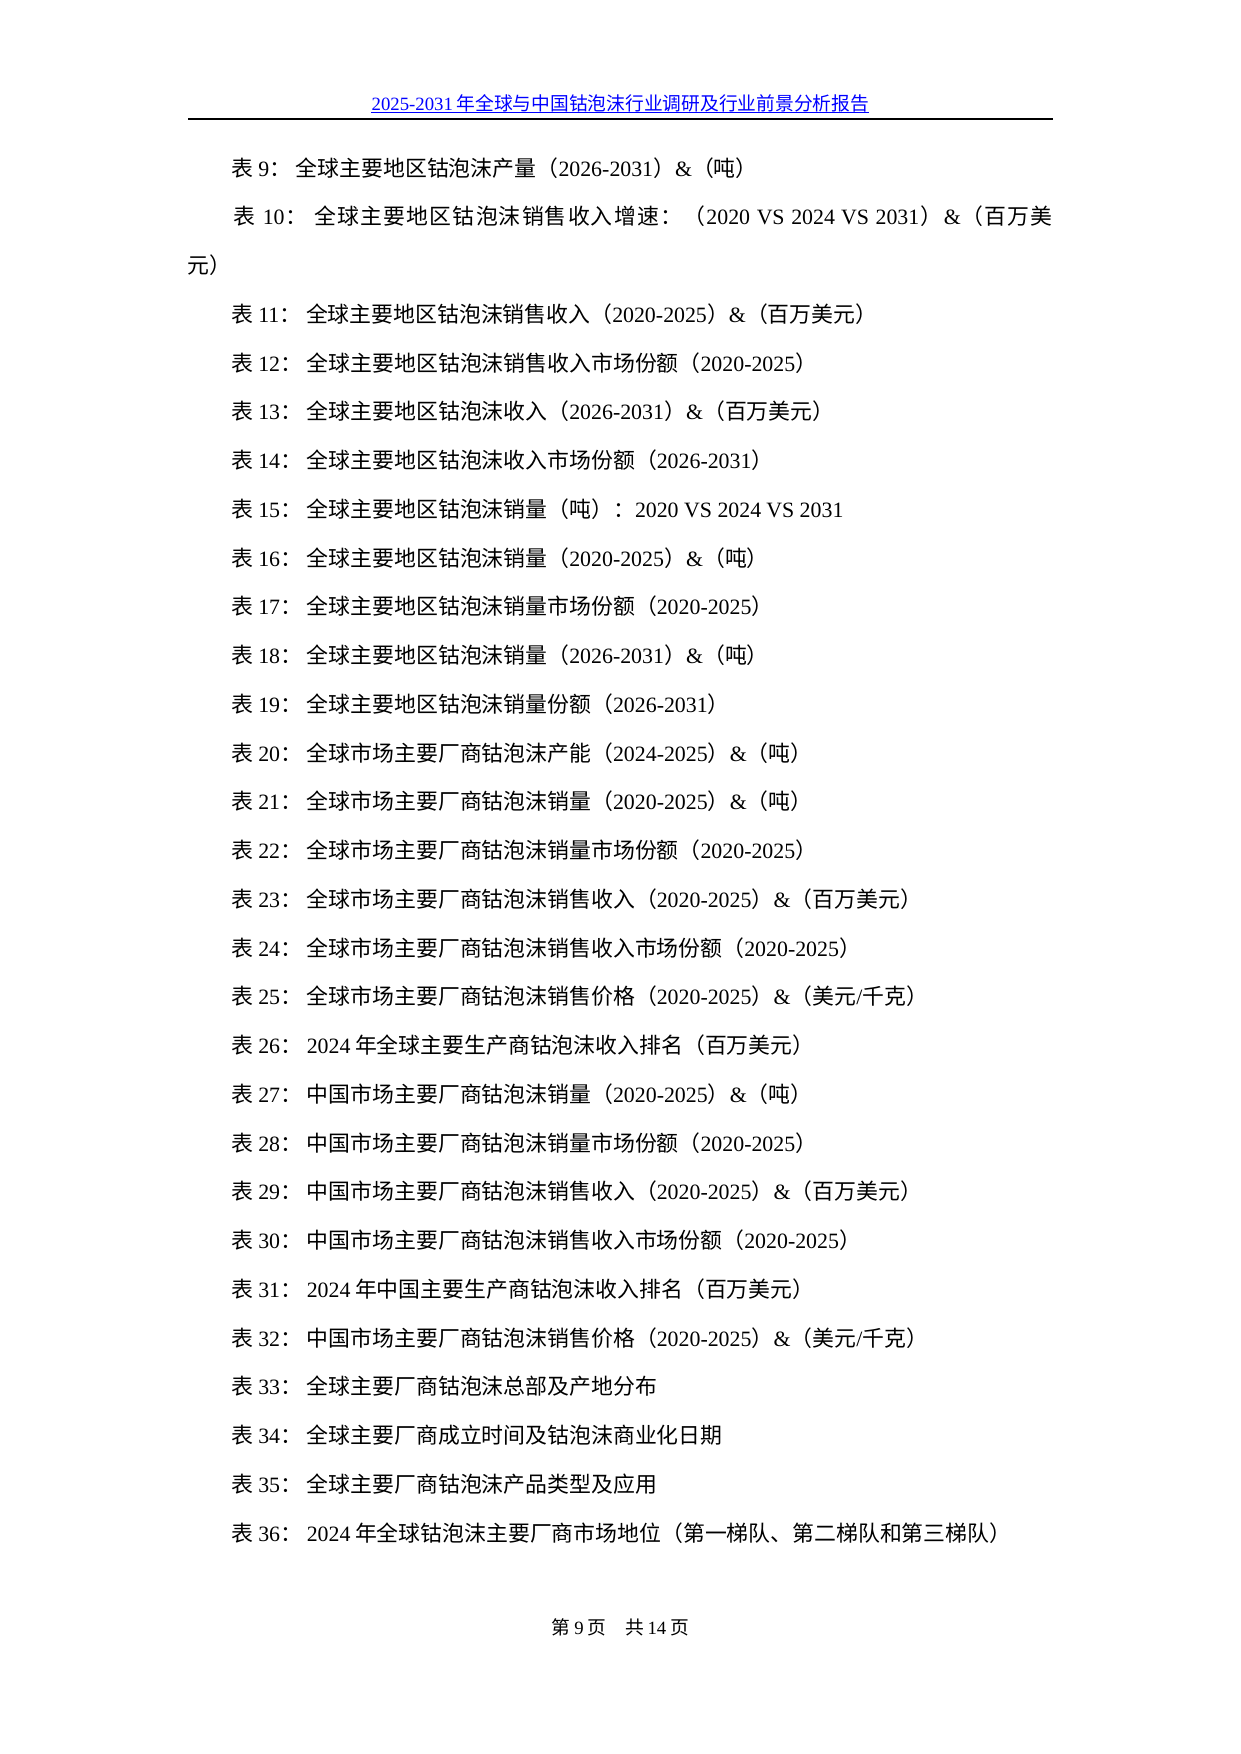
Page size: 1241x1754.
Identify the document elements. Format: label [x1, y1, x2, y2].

text [187, 150, 1053, 1548]
